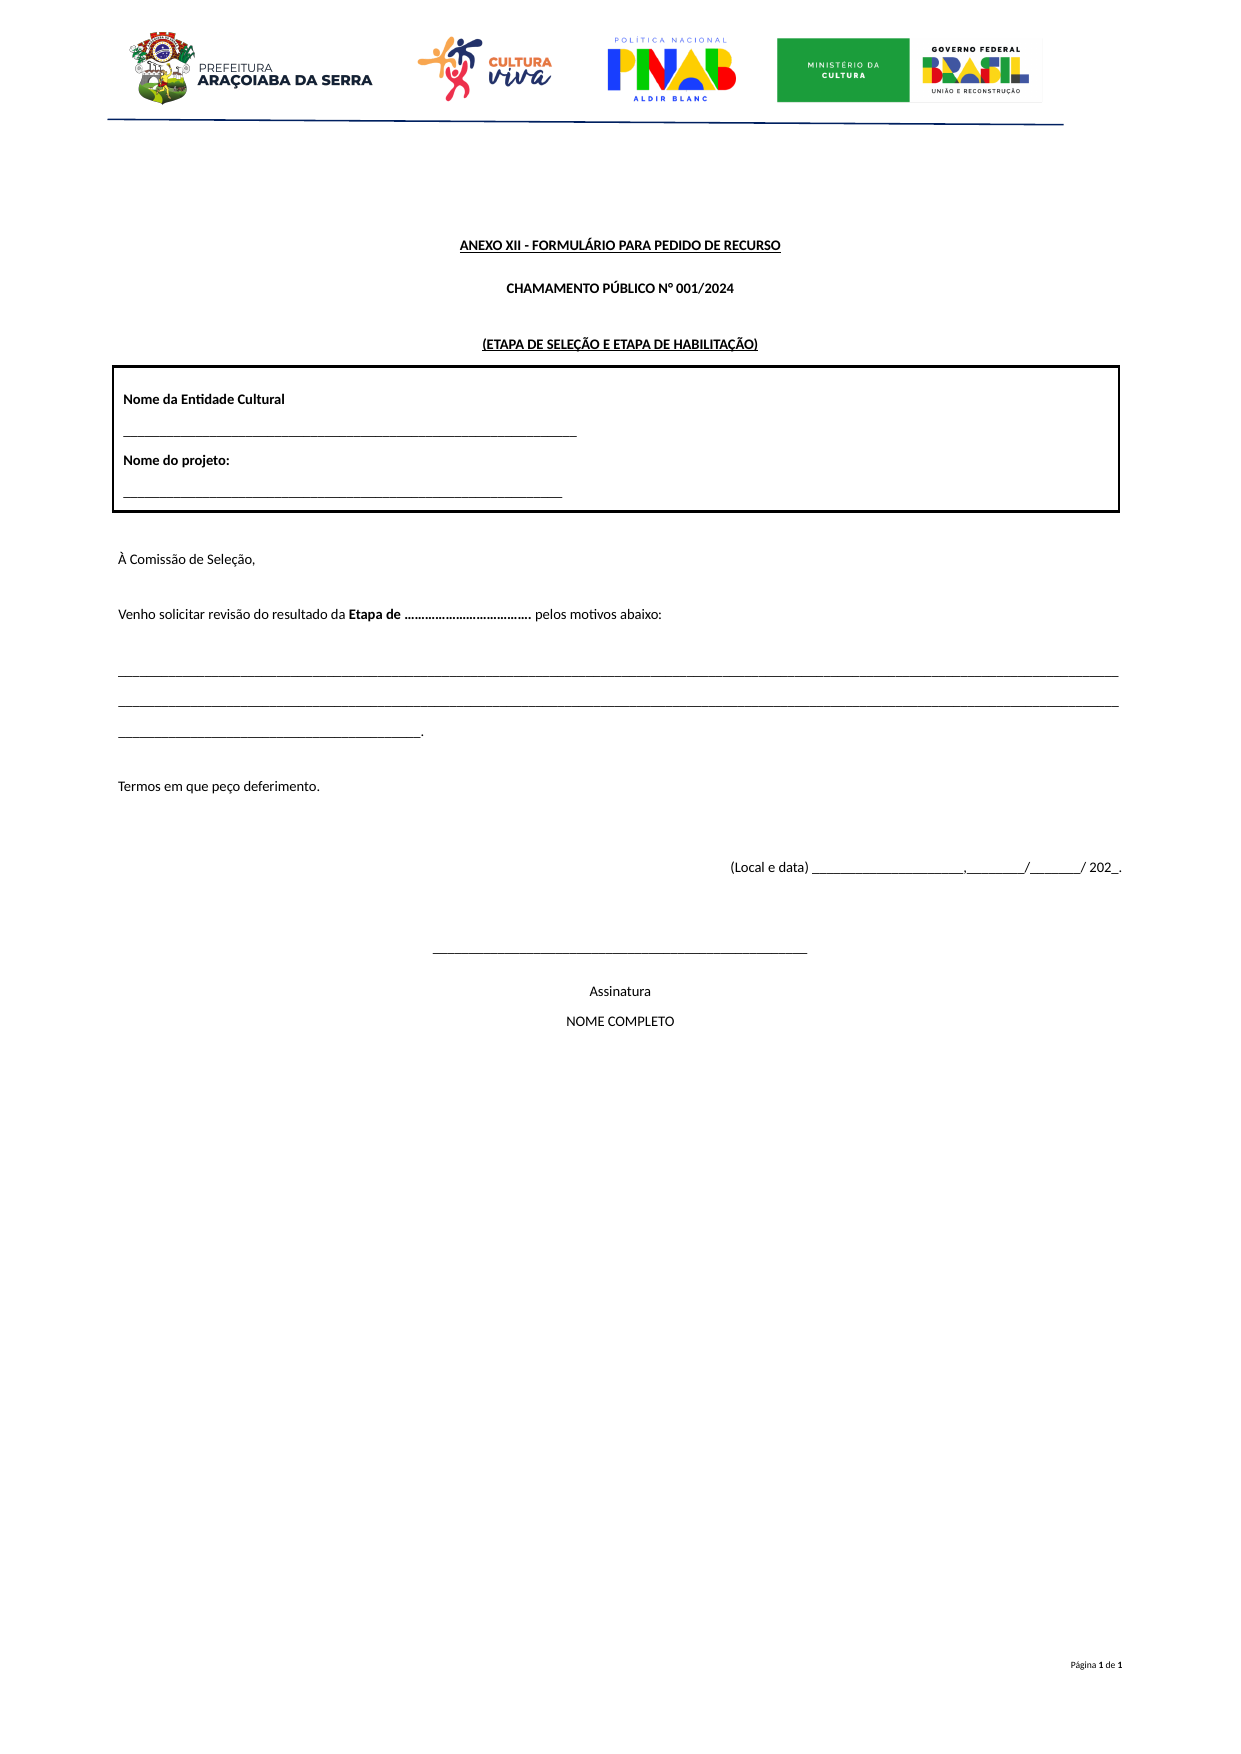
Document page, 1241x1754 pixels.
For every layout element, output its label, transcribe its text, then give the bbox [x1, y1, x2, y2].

text Assinatura [118, 969, 1122, 1000]
text ________________________________________________________________________________________________________________________________________________________________________________________________________________________________________________________________________________________________________________________________. [118, 648, 1122, 740]
text (Local e data) _____________________,________/_______/ 202_. [118, 846, 1122, 876]
text Termos em que peço deferimento. [118, 765, 1122, 796]
text Venho solicitar revisão do resultado da Etapa de ………………………………. pelos motivos abaixo: [118, 593, 1122, 623]
table_header Nome da Entidade Cultural _______________________________________________________________ Nome do projeto: _____________________________________________________________ [114, 368, 1118, 510]
picture [118, 24, 1053, 114]
text NOME COMPLETO [118, 1000, 1122, 1030]
text (ETAPA DE SELEÇÃO E ETAPA DE HABILITAÇÃO) [118, 322, 1122, 353]
text À Comissão de Seleção, [118, 537, 1122, 568]
text CHAMAMENTO PÚBLICO N° 001/2024 [118, 267, 1122, 297]
text ANEXO XII - FORMULÁRIO PARA PEDIDO DE RECURSO [118, 224, 1122, 254]
text ____________________________________________________ [118, 926, 1122, 957]
